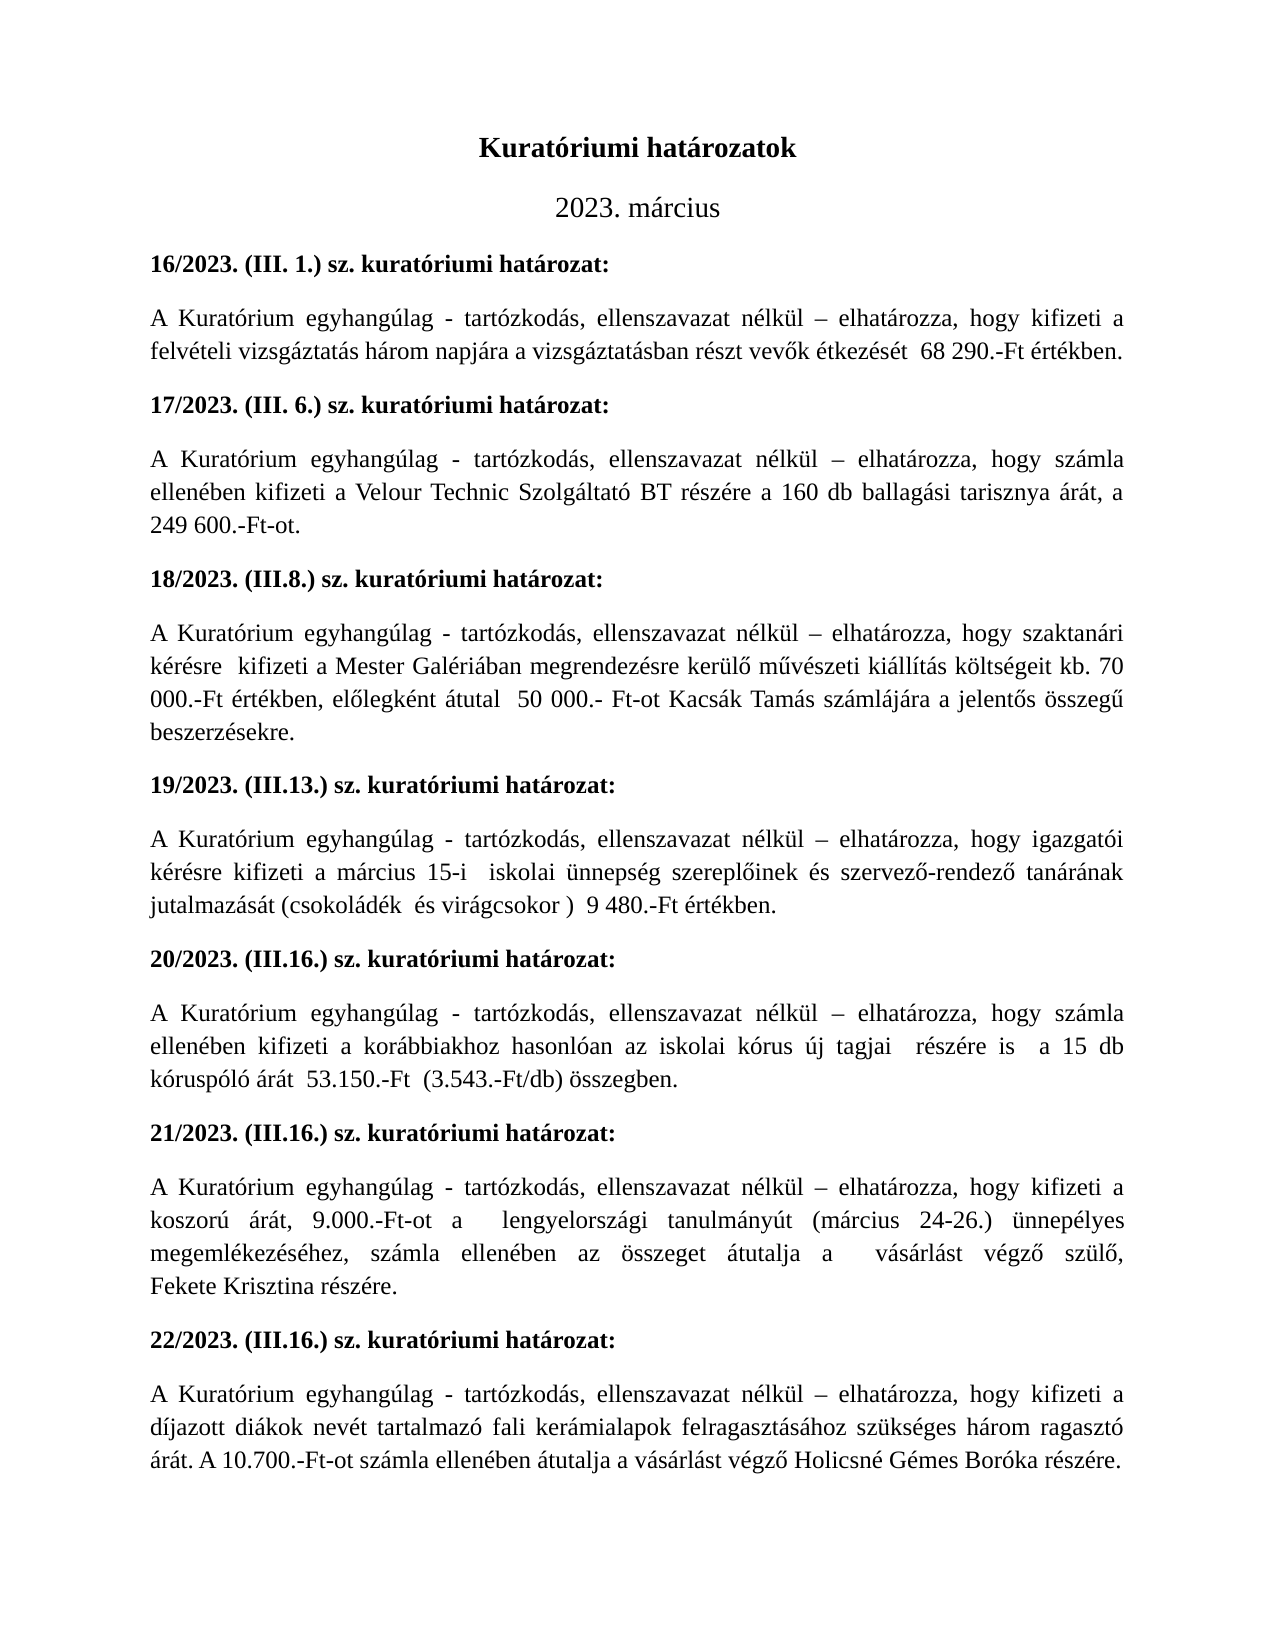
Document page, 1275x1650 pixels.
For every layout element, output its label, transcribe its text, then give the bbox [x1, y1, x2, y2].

text A Kuratórium egyhangúlag - tartózkodás, ellenszavazat nélkül – elhatározza, hogy igazgatói kérésre kifizeti a március 15-i iskolai ünnepség szereplőinek és szervező-rendező tanárának jutalmazását (csokoládék és virágcsokor ) 9 480.-Ft értékben. [150, 824, 1125, 919]
text 18/2023. (III.8.) sz. kuratóriumi határozat: [150, 564, 1125, 593]
text A Kuratórium egyhangúlag - tartózkodás, ellenszavazat nélkül – elhatározza, hogy számla ellenében kifizeti a Velour Technic Szolgáltató BT részére a 160 db ballagási tarisznya árát, a 249 600.-Ft-ot. [150, 444, 1125, 539]
text A Kuratórium egyhangúlag - tartózkodás, ellenszavazat nélkül – elhatározza, hogy számla ellenében kifizeti a korábbiakhoz hasonlóan az iskolai kórus új tagjai részére is a 15 db kóruspóló árát 53.150.-Ft (3.543.-Ft/db) összegben. [150, 998, 1125, 1093]
text 19/2023. (III.13.) sz. kuratóriumi határozat: [150, 771, 1125, 799]
text A Kuratórium egyhangúlag - tartózkodás, ellenszavazat nélkül – elhatározza, hogy szaktanári kérésre kifizeti a Mester Galériában megrendezésre kerülő művészeti kiállítás költségeit kb. 70 000.-Ft értékben, előlegként átutal 50 000.- Ft-ot Kacsák Tamás számlájára a jelentős összegű beszerzésekre. [150, 618, 1125, 746]
text 2023. március [150, 190, 1125, 223]
text 21/2023. (III.16.) sz. kuratóriumi határozat: [150, 1118, 1125, 1147]
text 22/2023. (III.16.) sz. kuratóriumi határozat: [150, 1325, 1125, 1354]
text 16/2023. (III. 1.) sz. kuratóriumi határozat: [150, 249, 1125, 278]
text A Kuratórium egyhangúlag - tartózkodás, ellenszavazat nélkül – elhatározza, hogy kifizeti a koszorú árát, 9.000.-Ft-ot a lengyelországi tanulmányút (március 24-26.) ünnepélyes megemlékezéséhez, számla ellenében az összeget átutalja a vásárlást végző szülő, Fekete Krisztina részére. [150, 1172, 1125, 1300]
text Kuratóriumi határozatok [150, 131, 1125, 164]
text 17/2023. (III. 6.) sz. kuratóriumi határozat: [150, 390, 1125, 419]
text A Kuratórium egyhangúlag - tartózkodás, ellenszavazat nélkül – elhatározza, hogy kifizeti a díjazott diákok nevét tartalmazó fali kerámialapok felragasztásához szükséges három ragasztó árát. A 10.700.-Ft-ot számla ellenében átutalja a vásárlást végző Holicsné Gémes Boróka részére. [150, 1379, 1125, 1473]
text A Kuratórium egyhangúlag - tartózkodás, ellenszavazat nélkül – elhatározza, hogy kifizeti a felvételi vizsgáztatás három napjára a vizsgáztatásban részt vevők étkezését 68 290.-Ft értékben. [150, 303, 1125, 365]
text 20/2023. (III.16.) sz. kuratóriumi határozat: [150, 944, 1125, 973]
